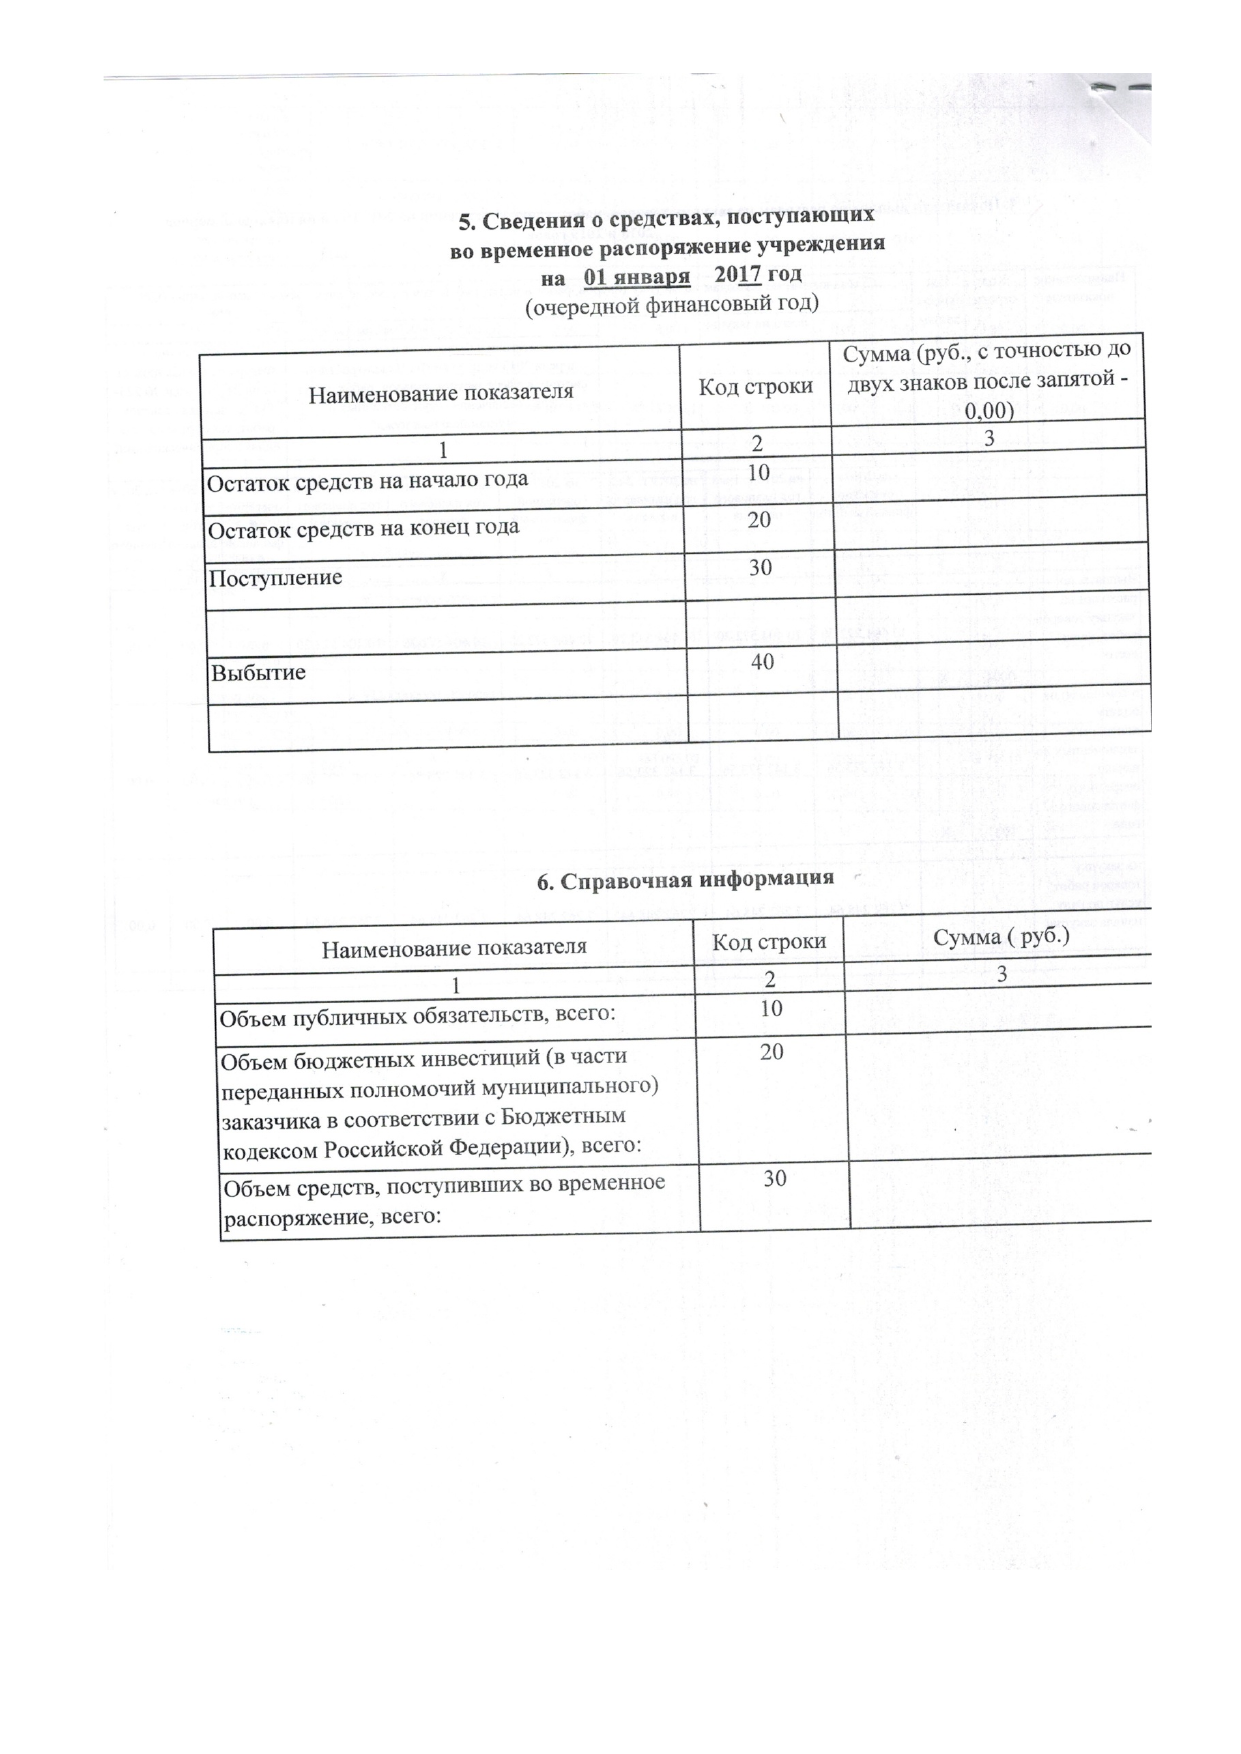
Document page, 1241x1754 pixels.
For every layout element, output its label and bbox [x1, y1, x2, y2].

picture [103, 73, 1152, 1570]
